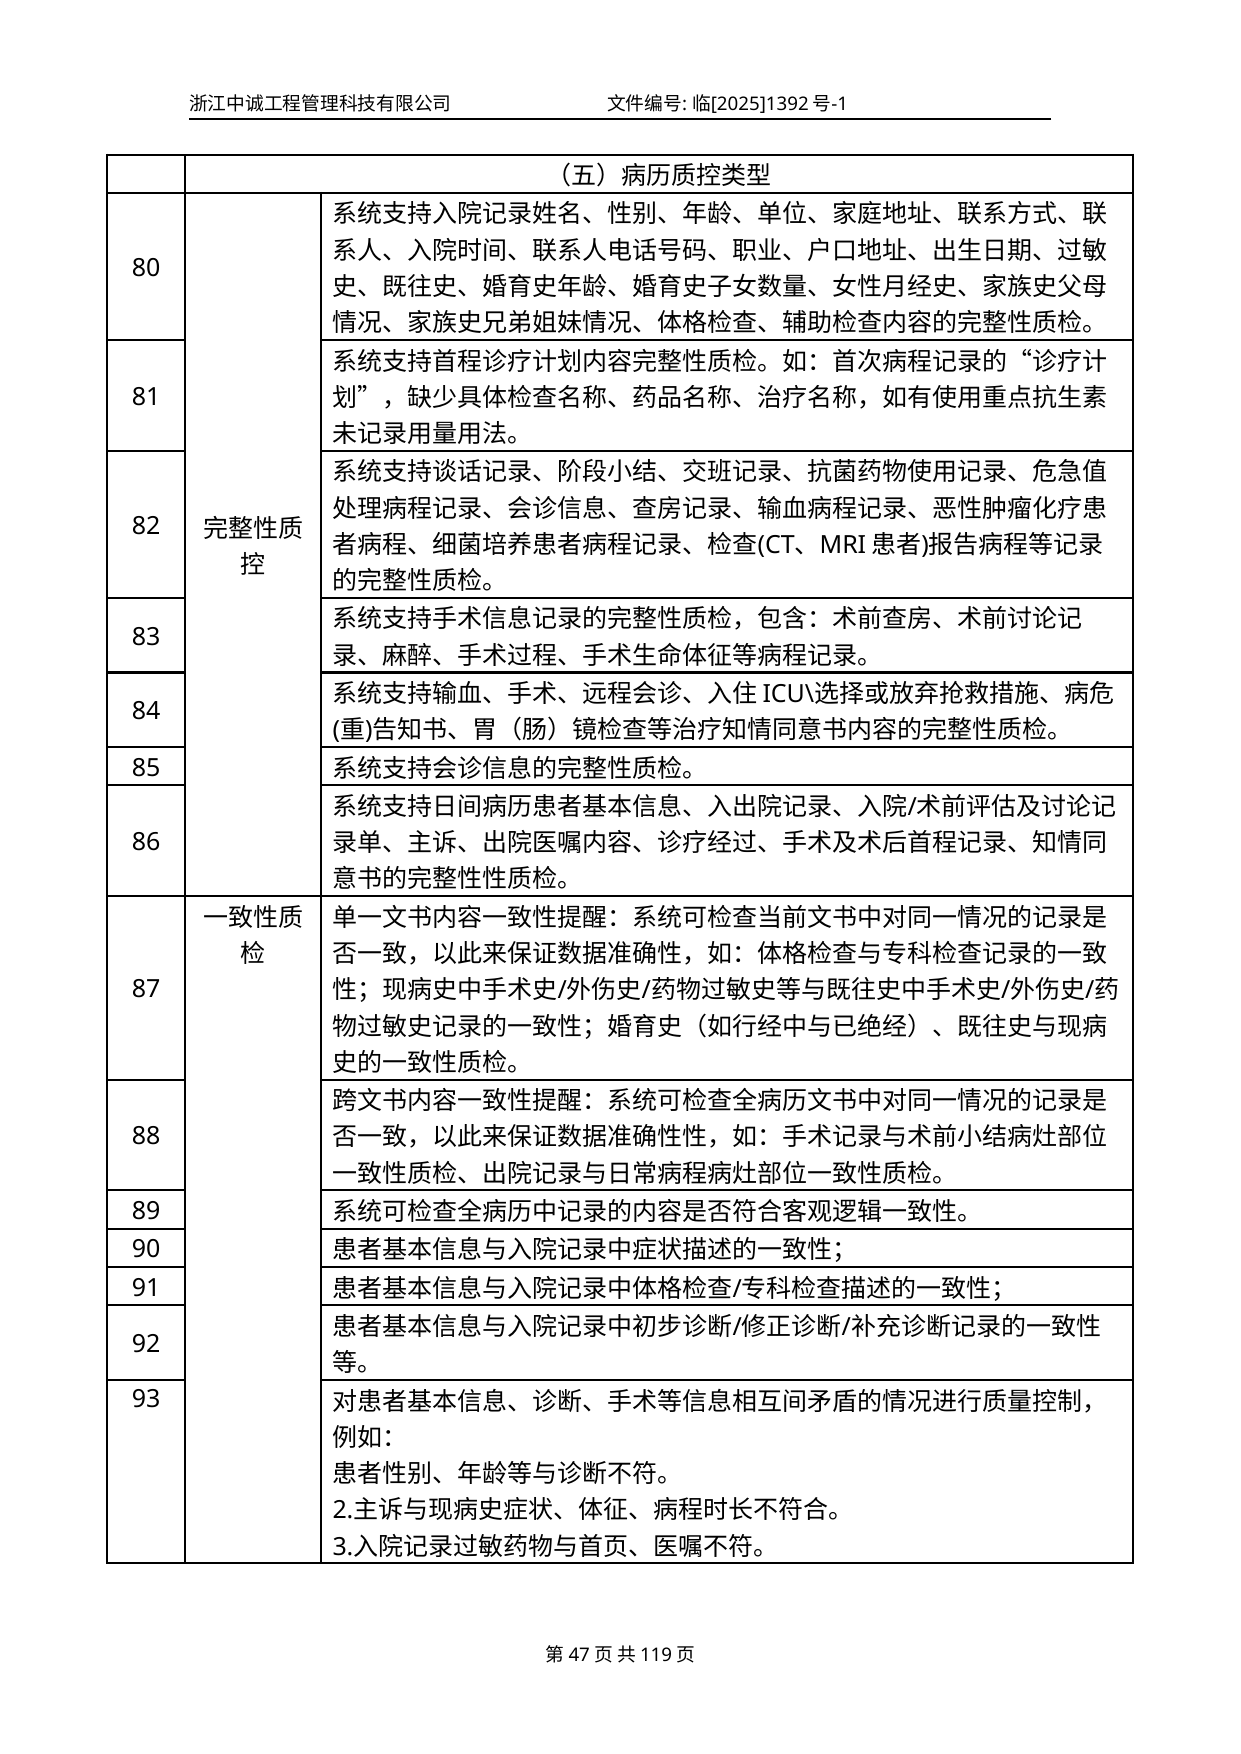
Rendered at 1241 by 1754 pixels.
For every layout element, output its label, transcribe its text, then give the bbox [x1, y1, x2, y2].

table_cell 85 [108, 748, 184, 784]
table_cell 89 [108, 1191, 184, 1228]
table_cell 80 [108, 194, 184, 339]
table_cell 一致性质检 [186, 897, 320, 1562]
table_cell 患者基本信息与入院记录中体格检查/专科检查描述的一致性； [322, 1268, 1132, 1304]
table_cell 86 [108, 786, 184, 895]
table_cell 90 [108, 1230, 184, 1266]
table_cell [322, 1381, 1132, 1562]
table_cell 系统支持谈话记录、阶段小结、交班记录、抗菌药物使用记录、危急值处理病程记录、会诊信息、查房记录、输血病程记录、恶性肿瘤化疗患者病程、细菌培养患者病程记录、检查(CT、MRI患者)报告病程等记录的完整性质检。 [322, 452, 1132, 597]
table_cell 91 [108, 1268, 184, 1304]
table_cell 系统支持入院记录姓名、性别、年龄、单位、家庭地址、联系方式、联系人、入院时间、联系人电话号码、职业、户口地址、出生日期、过敏史、既往史、婚育史年龄、婚育史子女数量、女性月经史、家族史父母情况、家族史兄弟姐妹情况、体格检查、辅助检查内容的完整性质检。 [322, 194, 1132, 339]
table_cell 84 [108, 674, 184, 746]
table_cell 88 [108, 1081, 184, 1189]
table_cell 93 [108, 1381, 184, 1562]
table_cell 单一文书内容一致性提醒：系统可检查当前文书中对同一情况的记录是否一致，以此来保证数据准确性，如：体格检查与专科检查记录的一致性；现病史中手术史/外伤史/药物过敏史等与既往史中手术史/外伤史/药物过敏史记录的一致性；婚育史（如行经中与已绝经）、既往史与现病史的一致性质检。 [322, 897, 1132, 1078]
table_cell 系统支持输血、手术、远程会诊、入住ICU\选择或放弃抢救措施、病危(重)告知书、胃（肠）镜检查等治疗知情同意书内容的完整性质检。 [322, 674, 1132, 746]
table_cell （五）病历质控类型 [186, 156, 1132, 192]
table_cell 83 [108, 599, 184, 671]
table_cell 患者基本信息与入院记录中症状描述的一致性； [322, 1230, 1132, 1266]
table_cell 87 [108, 897, 184, 1078]
table_cell 系统支持会诊信息的完整性质检。 [322, 748, 1132, 784]
table_cell 系统支持日间病历患者基本信息、入出院记录、入院/术前评估及讨论记录单、主诉、出院医嘱内容、诊疗经过、手术及术后首程记录、知情同意书的完整性性质检。 [322, 786, 1132, 895]
table_cell 系统可检查全病历中记录的内容是否符合客观逻辑一致性。 [322, 1191, 1132, 1228]
table_cell 完整性质控 [186, 194, 320, 895]
table_cell 82 [108, 452, 184, 597]
table_cell 跨文书内容一致性提醒：系统可检查全病历文书中对同一情况的记录是否一致，以此来保证数据准确性性，如：手术记录与术前小结病灶部位一致性质检、出院记录与日常病程病灶部位一致性质检。 [322, 1081, 1132, 1189]
table_cell 系统支持首程诊疗计划内容完整性质检。如：首次病程记录的“诊疗计划”，缺少具体检查名称、药品名称、治疗名称，如有使用重点抗生素未记录用量用法。 [322, 341, 1132, 450]
table_cell [108, 156, 184, 192]
table_cell 81 [108, 341, 184, 450]
table_cell 患者基本信息与入院记录中初步诊断/修正诊断/补充诊断记录的一致性等。 [322, 1306, 1132, 1379]
table_cell 系统支持手术信息记录的完整性质检，包含：术前查房、术前讨论记录、麻醉、手术过程、手术生命体征等病程记录。 [322, 599, 1132, 671]
table_cell 92 [108, 1306, 184, 1379]
